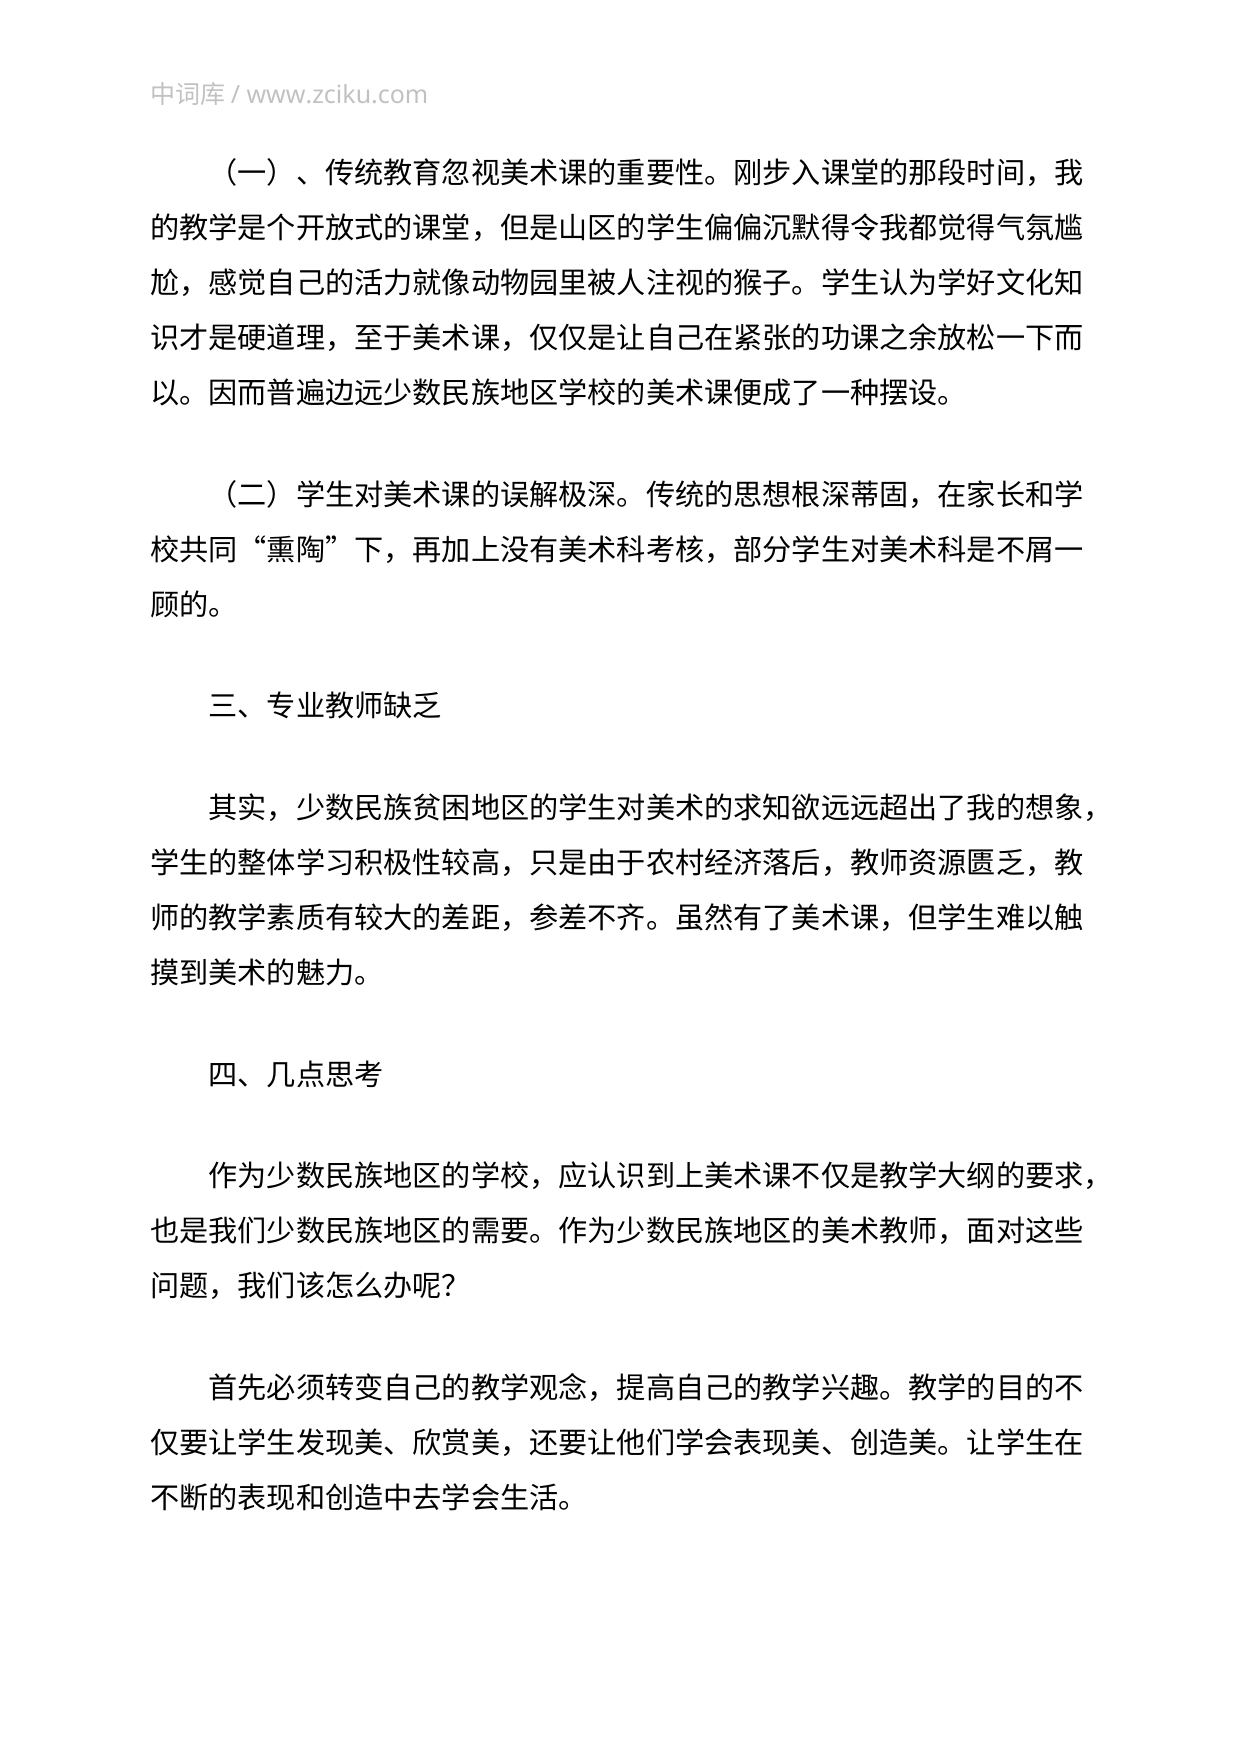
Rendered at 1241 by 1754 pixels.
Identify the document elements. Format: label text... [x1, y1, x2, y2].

text （一）、传统教育忽视美术课的重要性。刚步入课堂的那段时间，我的教学是个开放式的课堂，但是山区的学生偏偏沉默得令我都觉得气氛尴尬，感觉自己的活力就像动物园里被人注视的猴子。学生认为学好文化知识才是硬道理，至于美术课，仅仅是让自己在紧张的功课之余放松一下而以。因而普遍边远少数民族地区学校的美术课便成了一种摆设。 [150, 150, 1090, 412]
text 作为少数民族地区的学校，应认识到上美术课不仅是教学大纲的要求，也是我们少数民族地区的需要。作为少数民族地区的美术教师，面对这些问题，我们该怎么办呢？ [150, 1153, 1090, 1305]
text 四、几点思考 [150, 1051, 1090, 1093]
text 首先必须转变自己的教学观念，提高自己的教学兴趣。教学的目的不仅要让学生发现美、欣赏美，还要让他们学会表现美、创造美。让学生在不断的表现和创造中去学会生活。 [150, 1364, 1090, 1517]
text 三、专业教师缺乏 [150, 683, 1090, 725]
text （二）学生对美术课的误解极深。传统的思想根深蒂固，在家长和学校共同“熏陶”下，再加上没有美术科考核，部分学生对美术科是不屑一顾的。 [150, 471, 1090, 623]
text 其实，少数民族贫困地区的学生对美术的求知欲远远超出了我的想象，学生的整体学习积极性较高，只是由于农村经济落后，教师资源匮乏，教师的教学素质有较大的差距，参差不齐。虽然有了美术课，但学生难以触摸到美术的魅力。 [150, 785, 1090, 992]
